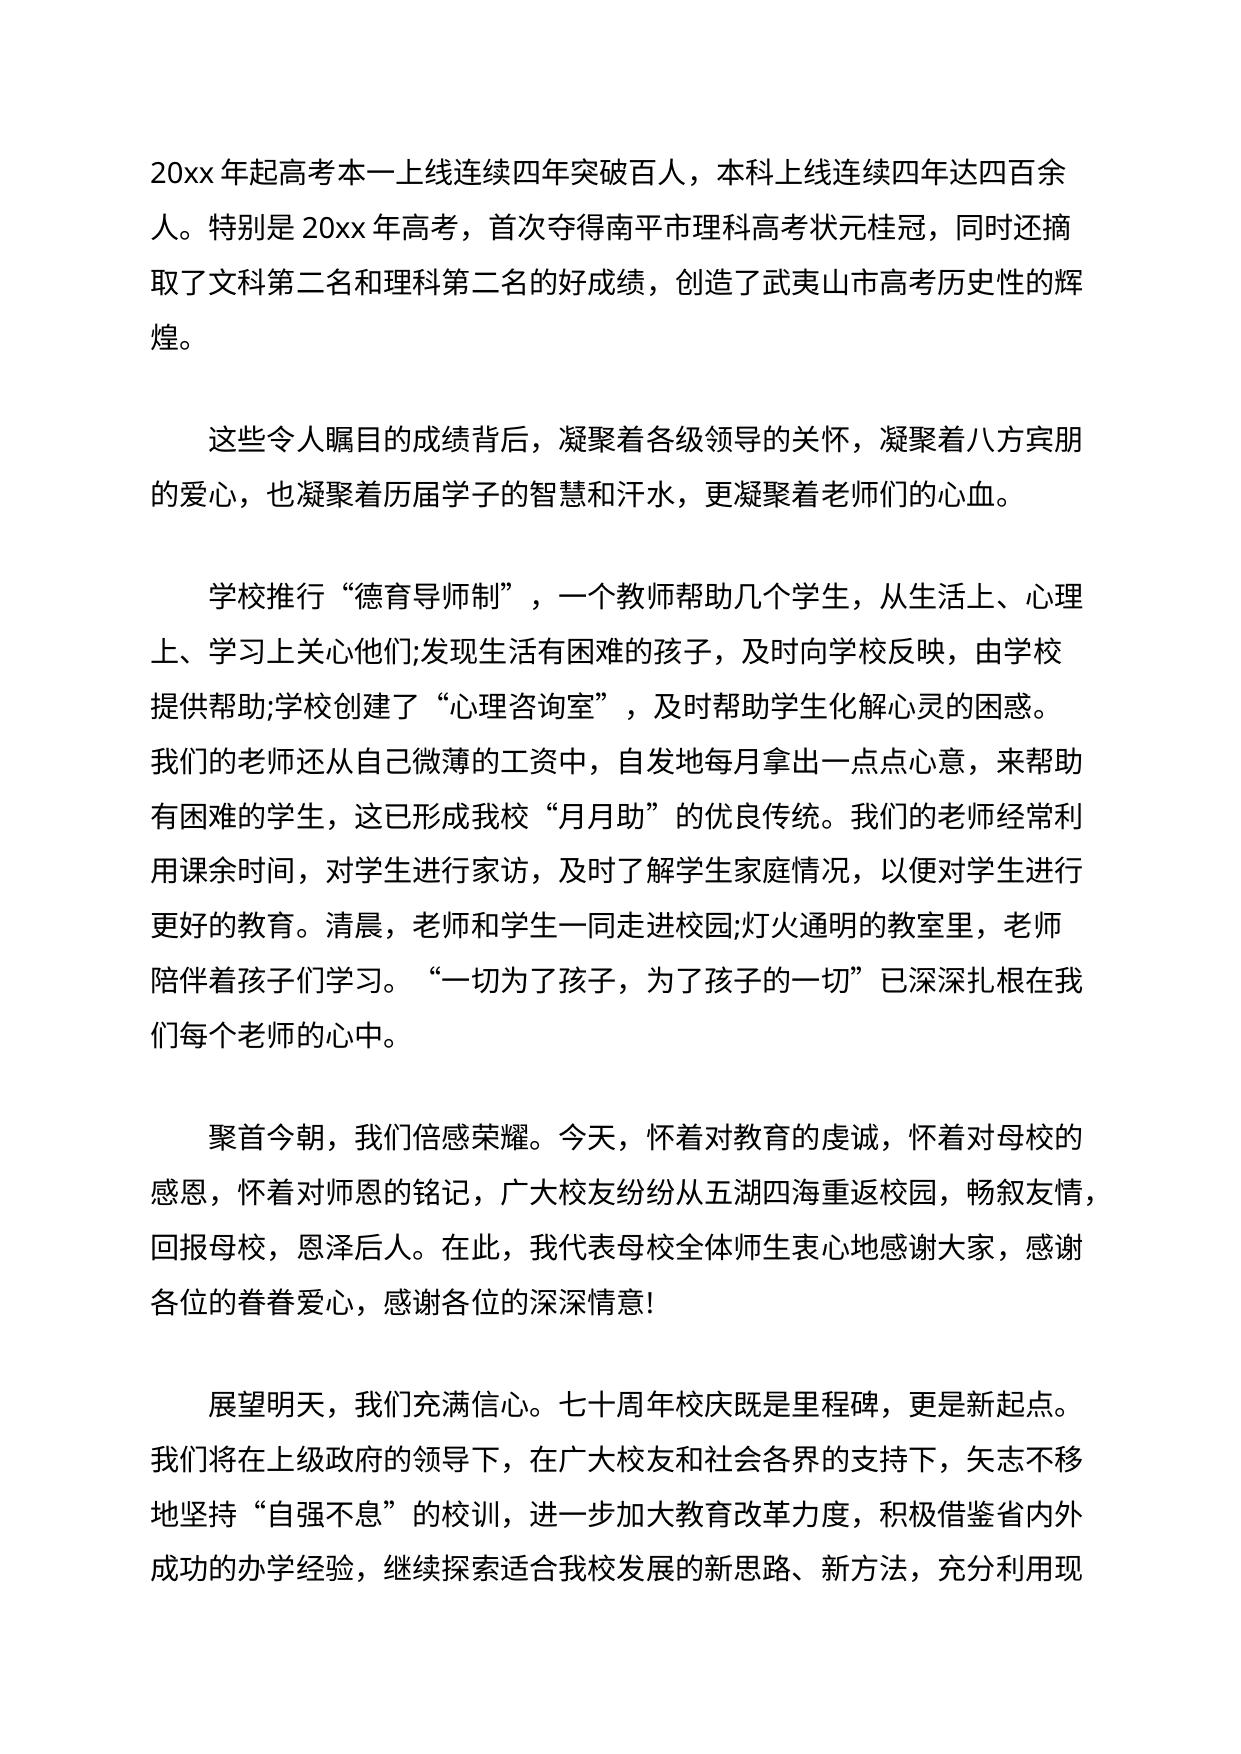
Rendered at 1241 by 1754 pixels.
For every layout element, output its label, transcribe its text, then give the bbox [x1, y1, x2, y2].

text 聚首今朝，我们倍感荣耀。今天，怀着对教育的虔诚，怀着对母校的感恩，怀着对师恩的铭记，广大校友纷纷从五湖四海重返校园，畅叙友情，回报母校，恩泽后人。在此，我代表母校全体师生衷心地感谢大家，感谢各位的眷眷爱心，感谢各位的深深情意! [150, 1114, 1090, 1322]
text 学校推行“德育导师制”，一个教师帮助几个学生，从生活上、心理上、学习上关心他们;发现生活有困难的孩子，及时向学校反映，由学校提供帮助;学校创建了“心理咨询室”，及时帮助学生化解心灵的困惑。我们的老师还从自己微薄的工资中，自发地每月拿出一点点心意，来帮助有困难的学生，这已形成我校“月月助”的优良传统。我们的老师经常利用课余时间，对学生进行家访，及时了解学生家庭情况，以便对学生进行更好的教育。清晨，老师和学生一同走进校园;灯火通明的教室里，老师陪伴着孩子们学习。“一切为了孩子，为了孩子的一切”已深深扎根在我们每个老师的心中。 [150, 573, 1090, 1055]
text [150, 150, 1090, 357]
text 这些令人瞩目的成绩背后，凝聚着各级领导的关怀，凝聚着八方宾朋的爱心，也凝聚着历届学子的智慧和汗水，更凝聚着老师们的心血。 [150, 417, 1090, 514]
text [150, 1381, 1090, 1588]
